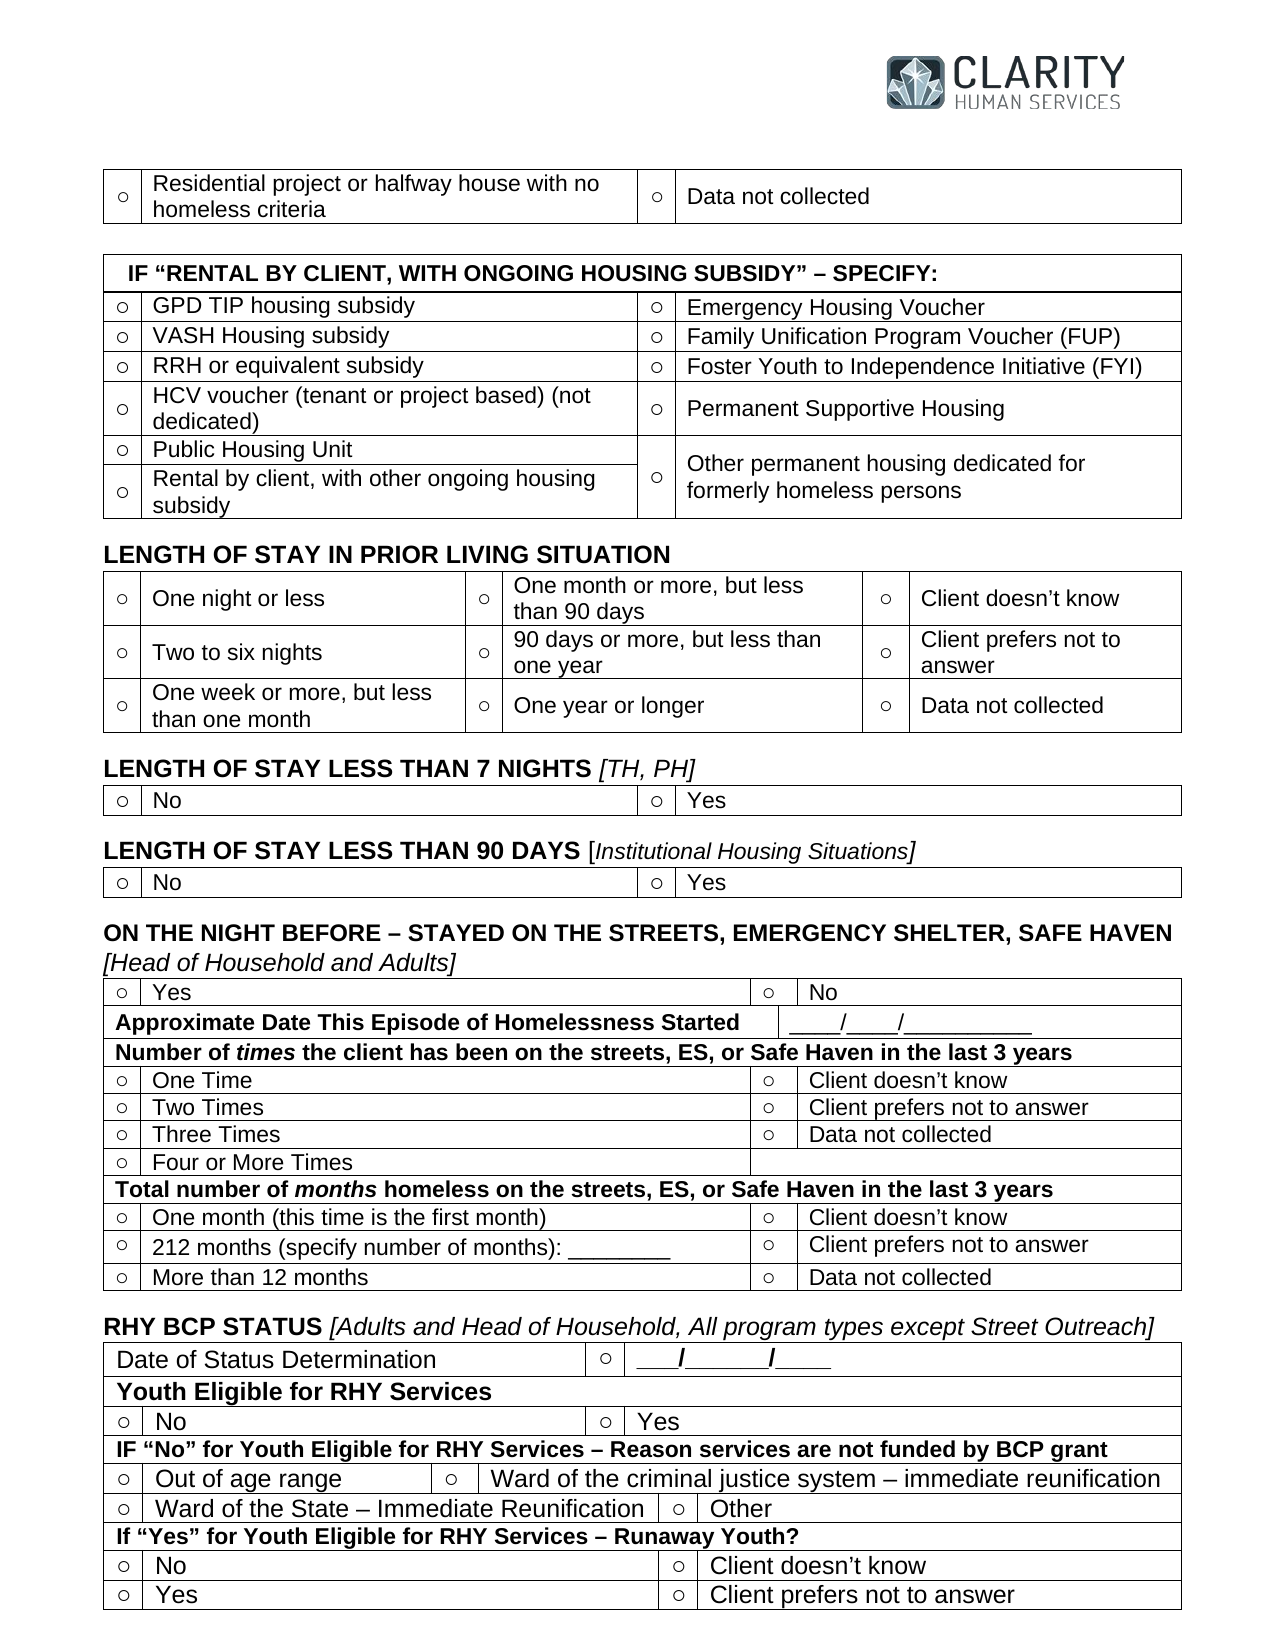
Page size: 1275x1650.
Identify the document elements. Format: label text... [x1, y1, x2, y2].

table_header Date of Status Determination [104, 1343, 585, 1376]
table_header ○ [104, 868, 141, 897]
table_cell ○ [104, 1581, 142, 1609]
table_cell Two to six nights [141, 626, 465, 678]
table_cell ○ [104, 1149, 140, 1175]
table_cell Data not collected [798, 1264, 1181, 1290]
table_cell Total number of months homeless on the streets, ES, or Safe Haven in the last 3 years [104, 1176, 1181, 1202]
table_cell ○ [104, 1464, 142, 1492]
text RHY BCP STATUS ​​[Adults and Head of Household, All program types except Street Outreach] [103, 1312, 1191, 1340]
table_header Client doesn’t know [910, 572, 1181, 624]
table_cell Rental by client, with other ongoing housing subsidy [142, 465, 637, 518]
table_cell Ward of the criminal justice system – immediate reunification [479, 1464, 1181, 1492]
table_cell ○ [104, 322, 141, 351]
table_header ○ [863, 572, 909, 624]
table_cell ○ [104, 1231, 140, 1263]
table_cell Yes [143, 1581, 658, 1609]
table_header ○ [104, 786, 141, 814]
table_cell ○ [104, 1551, 142, 1579]
table_cell ○ [751, 1204, 797, 1230]
table_cell More than 12 months [141, 1264, 750, 1290]
table_cell ____/____/__________ [779, 1006, 1181, 1038]
table_cell ○ [751, 1121, 797, 1148]
table_cell 2­12 months (specify number of months): ________ [141, 1231, 750, 1263]
table_header No [798, 979, 1181, 1005]
table_cell Data not collected [798, 1121, 1181, 1148]
table_cell Out of age range [143, 1464, 431, 1492]
table_cell Number of times the client has been on the streets, ES, or Safe Haven in the last 3 years [104, 1039, 1181, 1066]
table_cell Public Housing Unit [142, 436, 637, 464]
table_cell ○ [104, 293, 141, 321]
table_cell ○ [104, 1067, 140, 1093]
table_cell Client doesn’t know [698, 1551, 1181, 1579]
table_cell Client doesn’t know [798, 1067, 1181, 1093]
table_cell Data not collected [910, 679, 1181, 732]
text LENGTH OF STAY IN PRIOR LIVING SITUATION [103, 540, 1087, 568]
table_cell Two Times [141, 1094, 750, 1120]
table_cell ○ [638, 352, 675, 381]
table_header No [142, 786, 637, 814]
table_header ○ [586, 1343, 624, 1376]
table_cell Youth Eligible for RHY Services [104, 1377, 1181, 1406]
table_cell Client prefers not to answer [910, 626, 1181, 678]
table_cell One week or more, but less than one month [141, 679, 465, 732]
table_cell GPD TIP housing subsidy [142, 293, 637, 321]
table_cell ○ [863, 679, 909, 732]
table_cell VASH Housing subsidy [142, 322, 637, 351]
table_cell Other [698, 1494, 1181, 1522]
text ON THE NIGHT BEFORE – STAYED ON THE STREETS, EMERGENCY SHELTER, SAFE HAVEN [Head of Household and Adults] [103, 919, 1228, 976]
table_cell ○ [104, 1494, 142, 1522]
table_cell Family Unification Program Voucher (FUP) [676, 322, 1181, 351]
table_cell ○ [659, 1494, 697, 1522]
table_cell ○ [638, 436, 675, 518]
table_cell Permanent Supportive Housing [676, 382, 1181, 434]
table_cell ○ [466, 679, 502, 732]
table_cell If “Yes” for Youth Eligible for RHY Services – Runaway Youth? [104, 1523, 1181, 1550]
table_header Yes [141, 979, 750, 1005]
table_cell ○ [751, 1094, 797, 1120]
table_cell ○ [638, 293, 675, 321]
table_header No [142, 868, 637, 897]
table_cell Ward of the State – Immediate Reunification [143, 1494, 658, 1522]
table_cell Client doesn’t know [798, 1204, 1181, 1230]
table_header ○ [638, 868, 675, 897]
table_header IF “RENTAL BY CLIENT, WITH ONGOING HOUSING SUBSIDY” – SPECIFY: [104, 255, 1181, 291]
table_header ___/______/____ [625, 1343, 1181, 1376]
table_header ○ [104, 572, 140, 624]
table_header ○ [466, 572, 502, 624]
table_cell Three Times [141, 1121, 750, 1148]
table_header Yes [676, 786, 1181, 814]
table_cell ○ [432, 1464, 478, 1492]
table_header ○ [751, 979, 797, 1005]
table_cell ○ [586, 1407, 624, 1435]
table_cell IF “No” for Youth Eligible for RHY Services – Reason services are not funded by BCP grant [104, 1436, 1181, 1463]
table_cell ○ [659, 1551, 697, 1579]
table_header One month or more, but less than 90 days [503, 572, 862, 624]
table_cell ○ [751, 1231, 797, 1263]
table_cell ○ [104, 1407, 142, 1435]
table_cell Data not collected [676, 170, 1181, 222]
table_cell ○ [104, 1264, 140, 1290]
table_cell ○ [659, 1581, 697, 1609]
table_cell Four or More Times [141, 1149, 750, 1175]
table_header ○ [638, 786, 675, 814]
text LENGTH OF STAY LESS THAN 7 NIGHTS [TH, PH] [103, 754, 1087, 782]
table_cell ○ [638, 170, 675, 222]
table_cell Foster Youth to Independence Initiative (FYI) [676, 352, 1181, 381]
table_cell Approximate Date This Episode of Homelessness Started [104, 1006, 778, 1038]
picture [886, 56, 1125, 109]
table_cell [751, 1149, 1181, 1175]
table_cell 90 days or more, but less than one year [503, 626, 862, 678]
table_cell ○ [751, 1067, 797, 1093]
table_cell ○ [104, 1094, 140, 1120]
table_cell RRH or equivalent subsidy [142, 352, 637, 381]
table_cell ○ [104, 465, 141, 518]
table_cell HCV voucher (tenant or project based) (not dedicated) [142, 382, 637, 434]
table_cell One Time [141, 1067, 750, 1093]
table_cell Client prefers not to answer [698, 1581, 1181, 1609]
table_cell ○ [104, 170, 141, 222]
table_cell ○ [104, 352, 141, 381]
table_cell Yes [625, 1407, 1181, 1435]
table_cell Client prefers not to answer [798, 1231, 1181, 1263]
text LENGTH OF STAY LESS THAN 90 DAYS [Institutional Housing Situations] [103, 836, 1087, 865]
table_cell ○ [638, 382, 675, 434]
table_cell Client prefers not to answer [798, 1094, 1181, 1120]
table_cell One month (this time is the first month) [141, 1204, 750, 1230]
table_cell ○ [104, 626, 140, 678]
table_cell ○ [863, 626, 909, 678]
table_cell One year or longer [503, 679, 862, 732]
table_header Yes [676, 868, 1181, 897]
table_cell ○ [638, 322, 675, 351]
table_cell ○ [751, 1264, 797, 1290]
table_cell Residential project or halfway house with no homeless criteria [142, 170, 637, 222]
table_header ○ [104, 979, 140, 1005]
table_cell ○ [104, 1121, 140, 1148]
table_header One night or less [141, 572, 465, 624]
table_cell No [143, 1407, 585, 1435]
table_cell Other permanent housing dedicated for formerly homeless persons [676, 436, 1181, 518]
table_cell No [143, 1551, 658, 1579]
table_cell ○ [104, 1204, 140, 1230]
table_cell ○ [104, 382, 141, 434]
table_cell ○ [104, 436, 141, 464]
table_cell Emergency Housing Voucher [676, 293, 1181, 321]
table_cell ○ [466, 626, 502, 678]
table_cell ○ [104, 679, 140, 732]
